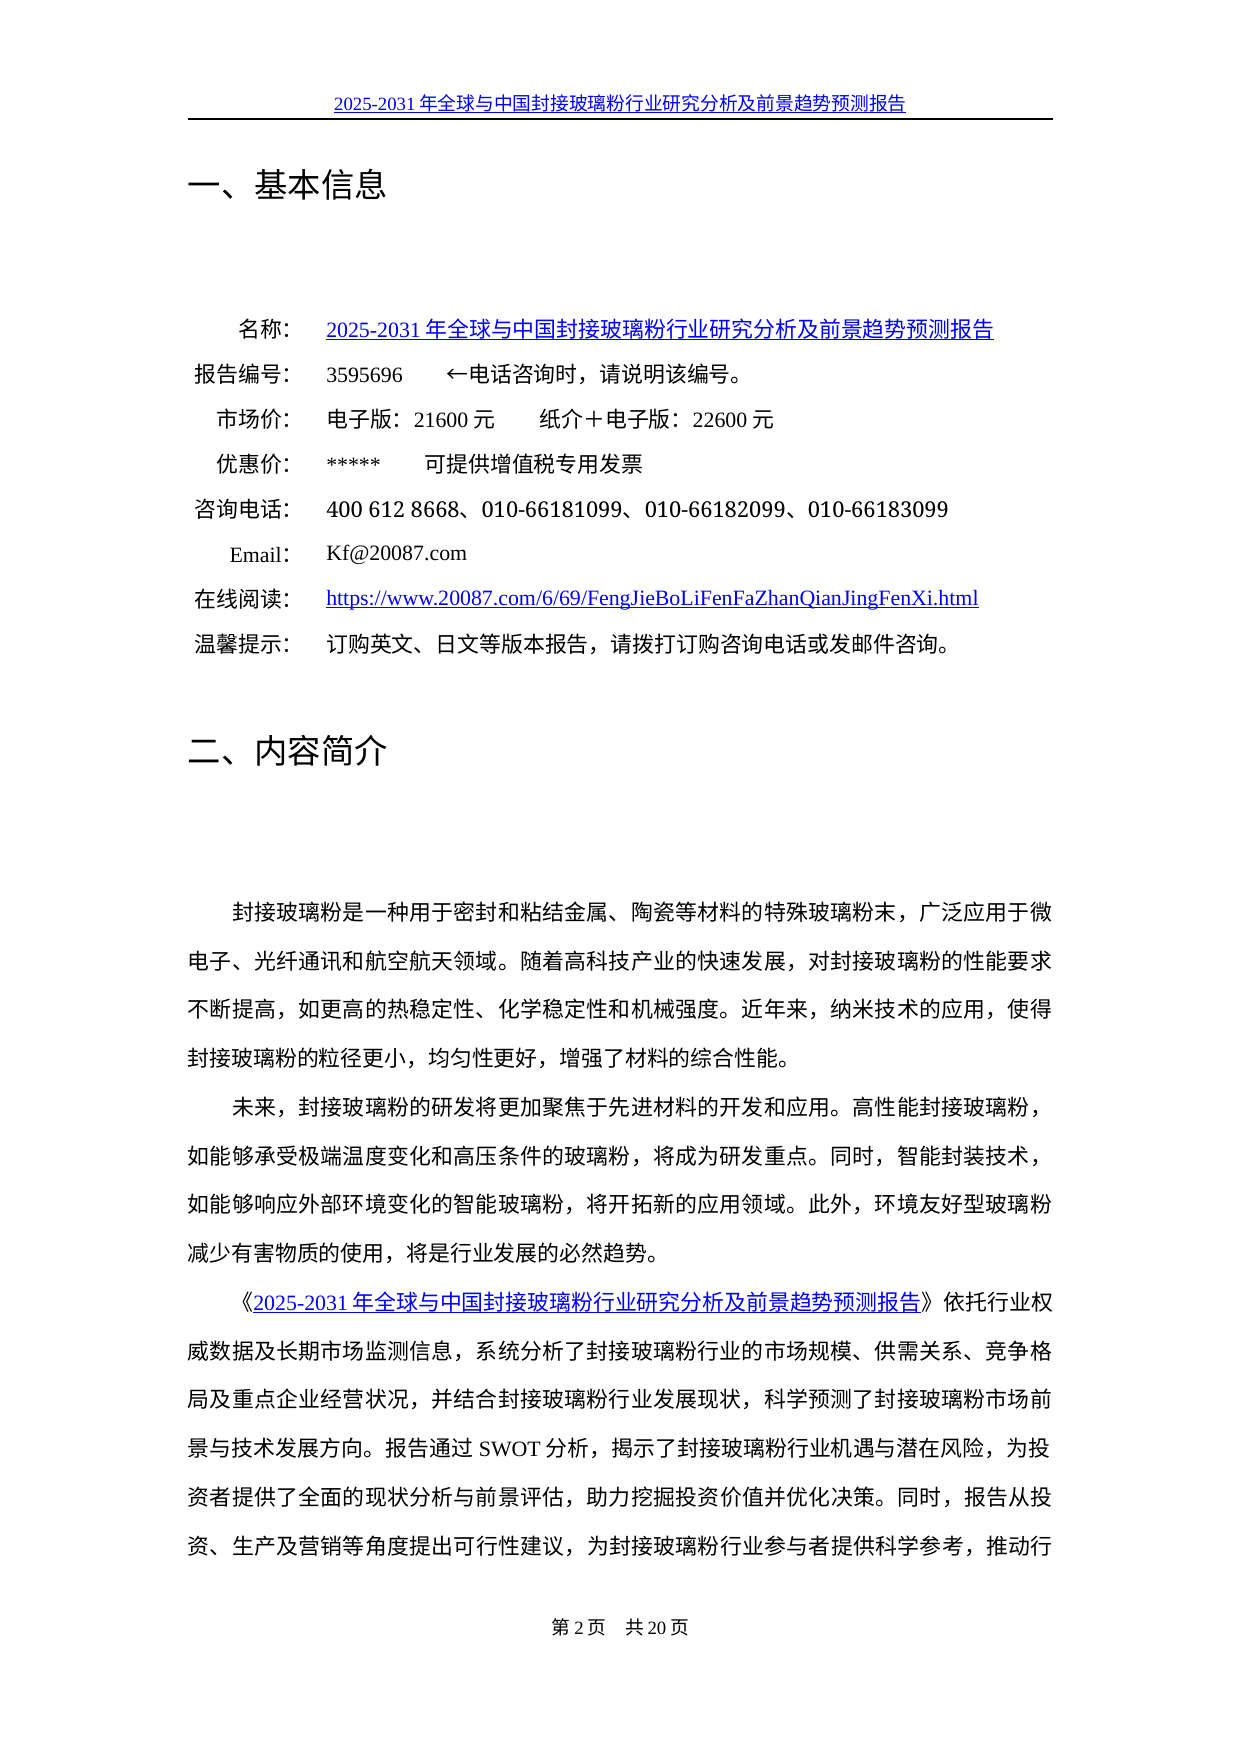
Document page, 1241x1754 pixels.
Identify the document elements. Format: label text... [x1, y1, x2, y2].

title 一、基本信息 [187, 150, 1053, 215]
title 二、内容简介 [187, 717, 1053, 782]
table_cell Email： [167, 537, 315, 582]
table_cell 报告编号： [167, 357, 315, 402]
table_cell 市场价： [167, 402, 315, 447]
table_cell 在线阅读： [167, 582, 315, 627]
table_header 名称： [167, 312, 315, 357]
table_header 2025-2031年全球与中国封接玻璃粉行业研究分析及前景趋势预测报告 [315, 312, 1073, 357]
table_cell 订购英文、日文等版本报告，请拨打订购咨询电话或发邮件咨询。 [315, 627, 1073, 672]
table_cell 优惠价： [167, 447, 315, 492]
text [187, 894, 1053, 1561]
table_cell 电子版：21600 元 纸介＋电子版：22600 元 [315, 402, 1073, 447]
table_cell 3595696 ←电话咨询时，请说明该编号。 [315, 357, 1073, 402]
table_cell 咨询电话： [167, 492, 315, 537]
table_cell Kf@20087.com [315, 537, 1073, 582]
table_cell 温馨提示： [167, 627, 315, 672]
table_cell [315, 582, 1073, 627]
table_cell 400 612 8668、010-66181099、010-66182099、010-66183099 [315, 492, 1073, 537]
table_cell ***** 可提供增值税专用发票 [315, 447, 1073, 492]
